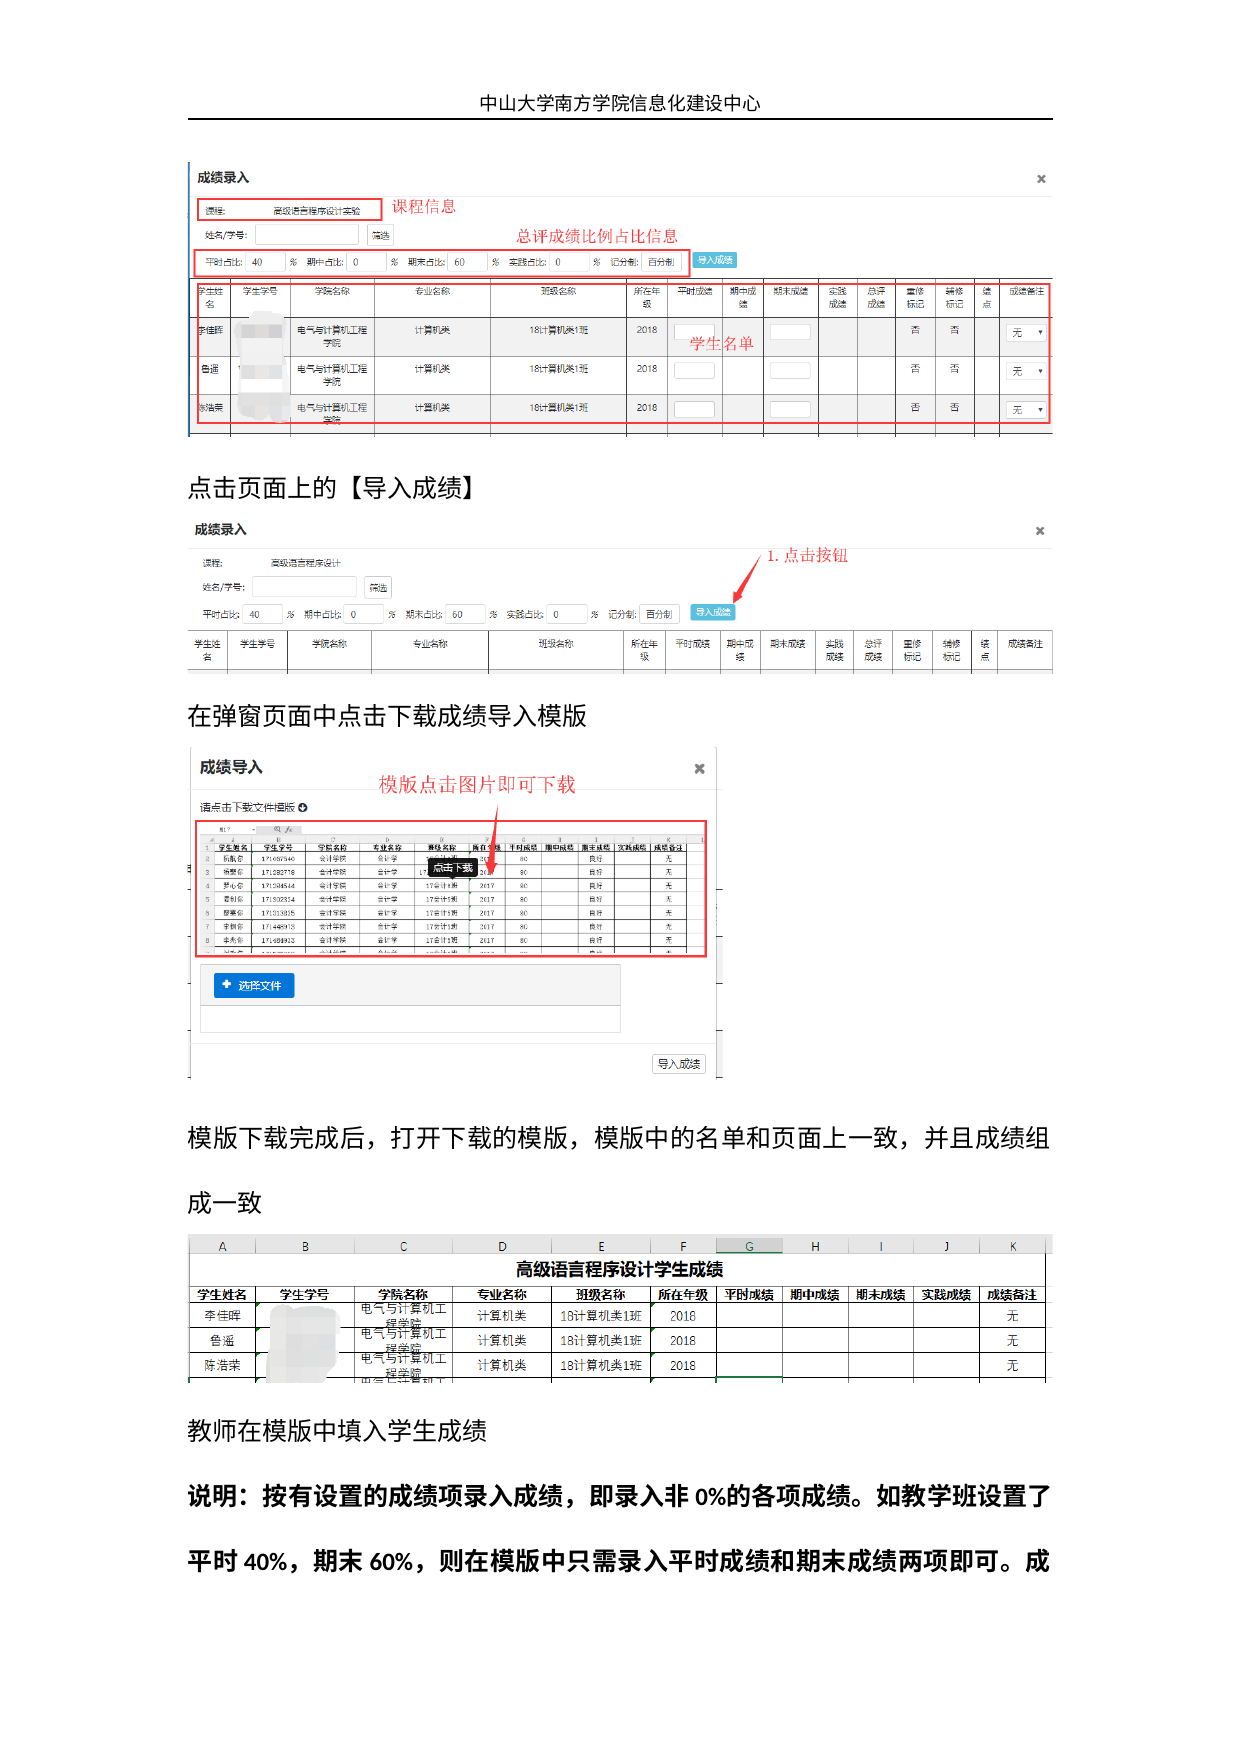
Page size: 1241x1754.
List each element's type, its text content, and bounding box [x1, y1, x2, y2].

text 模版下载完成后，打开下载的模版，模版中的名单和页面上一致，并且成绩组成一致 [187, 1104, 1053, 1234]
text 在弹窗页面中点击下载成绩导入模版 [187, 682, 1053, 747]
picture [187, 519, 1053, 674]
picture [187, 1234, 1053, 1383]
text 教师在模版中填入学生成绩 [187, 1397, 1053, 1462]
picture [187, 162, 1053, 437]
picture [187, 747, 723, 1080]
text 点击页面上的【导入成绩】 [187, 454, 1053, 519]
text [187, 1462, 1053, 1592]
